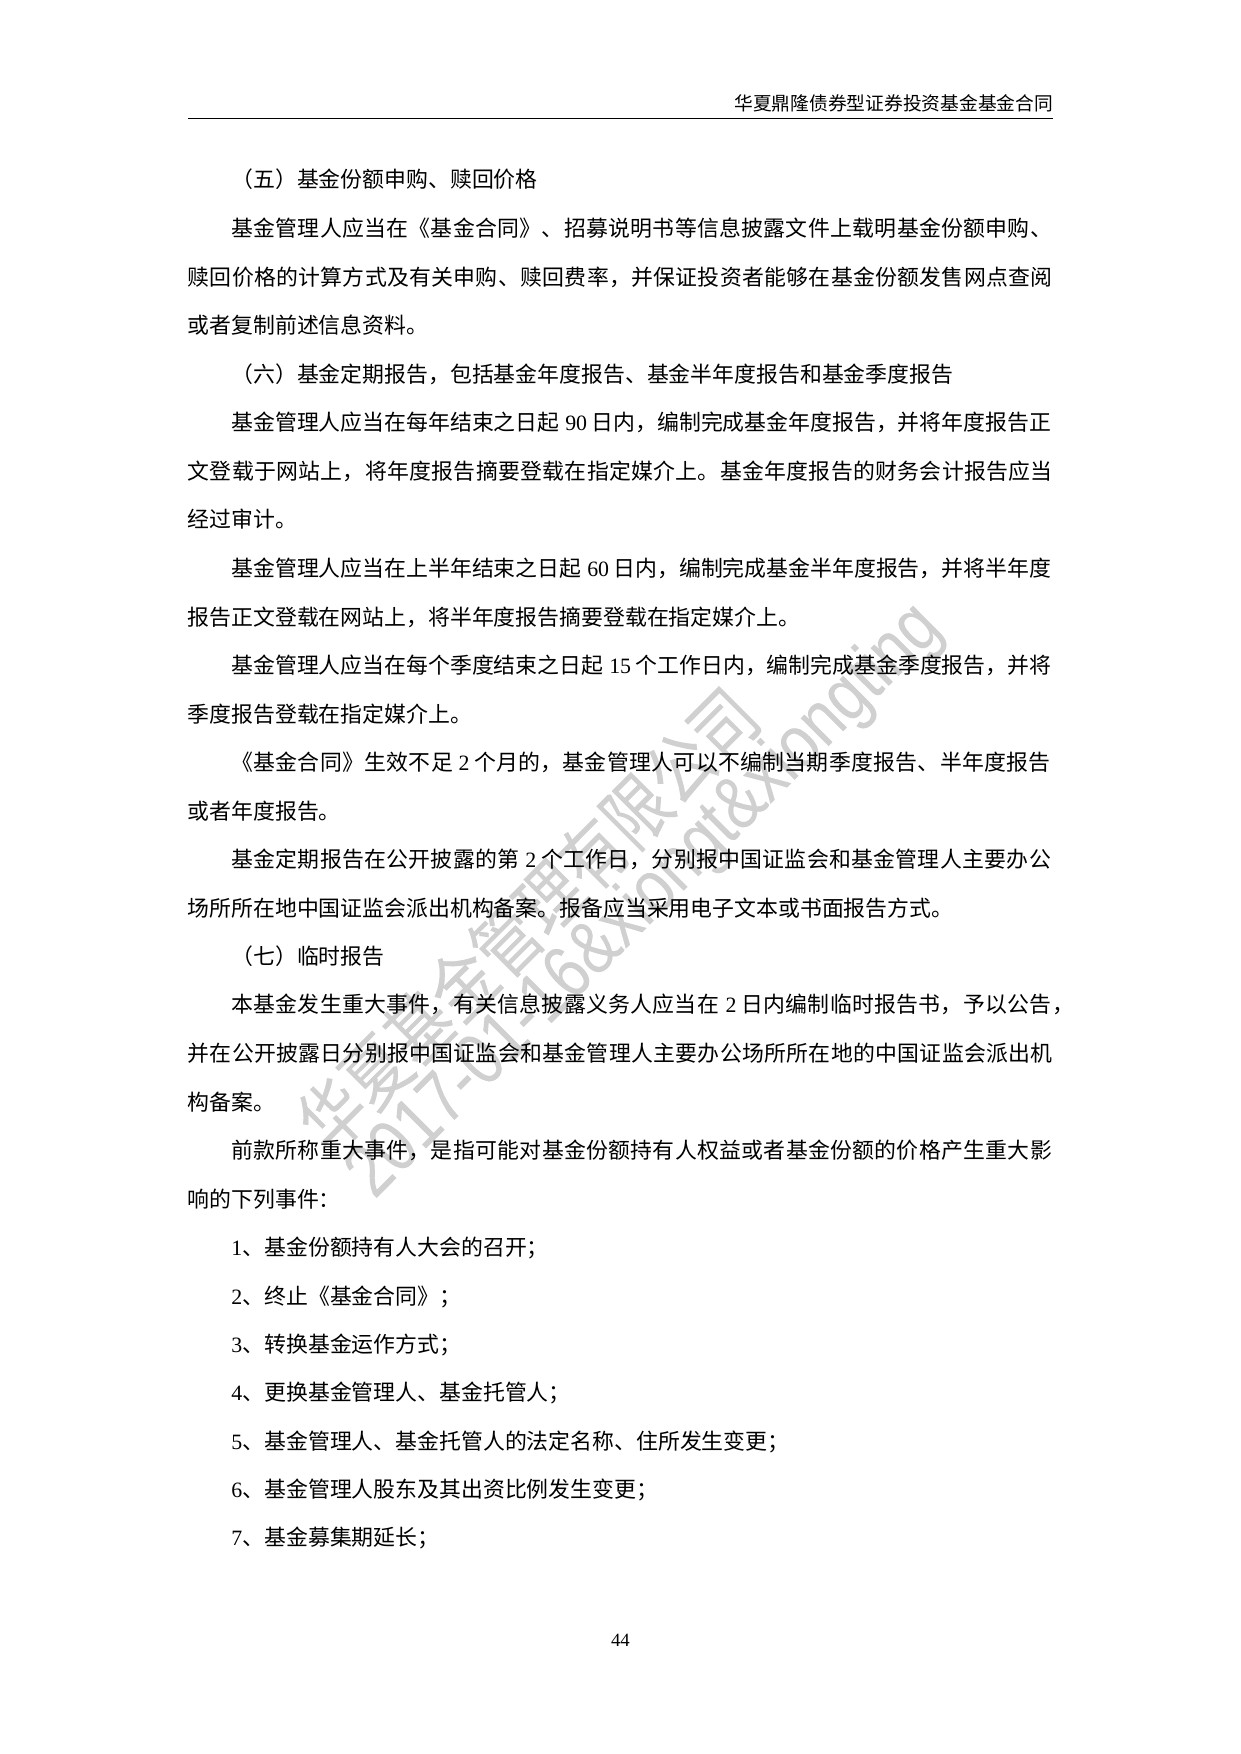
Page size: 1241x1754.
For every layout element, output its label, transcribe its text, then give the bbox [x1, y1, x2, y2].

text （六）基金定期报告，包括基金年度报告、基金半年度报告和基金季度报告 [187, 356, 1053, 389]
text 本基金发生重大事件，有关信息披露义务人应当在2日内编制临时报告书，予以公告，并在公开披露日分别报中国证监会和基金管理人主要办公场所所在地的中国证监会派出机构备案。 [187, 987, 1053, 1117]
text 5、基金管理人、基金托管人的法定名称、住所发生变更； [187, 1423, 1053, 1456]
text 7、基金募集期延长； [187, 1520, 1053, 1552]
text 1、基金份额持有人大会的召开； [187, 1230, 1053, 1262]
text （五）基金份额申购、赎回价格 [187, 162, 1053, 194]
text 基金定期报告在公开披露的第2个工作日，分别报中国证监会和基金管理人主要办公场所所在地中国证监会派出机构备案。报备应当采用电子文本或书面报告方式。 [187, 842, 1053, 923]
text 《基金合同》生效不足2个月的，基金管理人可以不编制当期季度报告、半年度报告或者年度报告。 [187, 744, 1053, 826]
text （七）临时报告 [187, 939, 1053, 971]
text 3、转换基金运作方式； [187, 1327, 1053, 1359]
text 2、终止《基金合同》； [187, 1278, 1053, 1311]
text 基金管理人应当在上半年结束之日起60日内，编制完成基金半年度报告，并将半年度报告正文登载在网站上，将半年度报告摘要登载在指定媒介上。 [187, 550, 1053, 632]
text 前款所称重大事件，是指可能对基金份额持有人权益或者基金份额的价格产生重大影响的下列事件： [187, 1133, 1053, 1214]
text 基金管理人应当在每年结束之日起90日内，编制完成基金年度报告，并将年度报告正文登载于网站上，将年度报告摘要登载在指定媒介上。基金年度报告的财务会计报告应当经过审计。 [187, 404, 1053, 534]
text 基金管理人应当在《基金合同》、招募说明书等信息披露文件上载明基金份额申购、赎回价格的计算方式及有关申购、赎回费率，并保证投资者能够在基金份额发售网点查阅或者复制前述信息资料。 [187, 210, 1053, 340]
text 4、更换基金管理人、基金托管人； [187, 1375, 1053, 1407]
text 基金管理人应当在每个季度结束之日起15个工作日内，编制完成基金季度报告，并将季度报告登载在指定媒介上。 [187, 647, 1053, 729]
text 6、基金管理人股东及其出资比例发生变更； [187, 1472, 1053, 1504]
